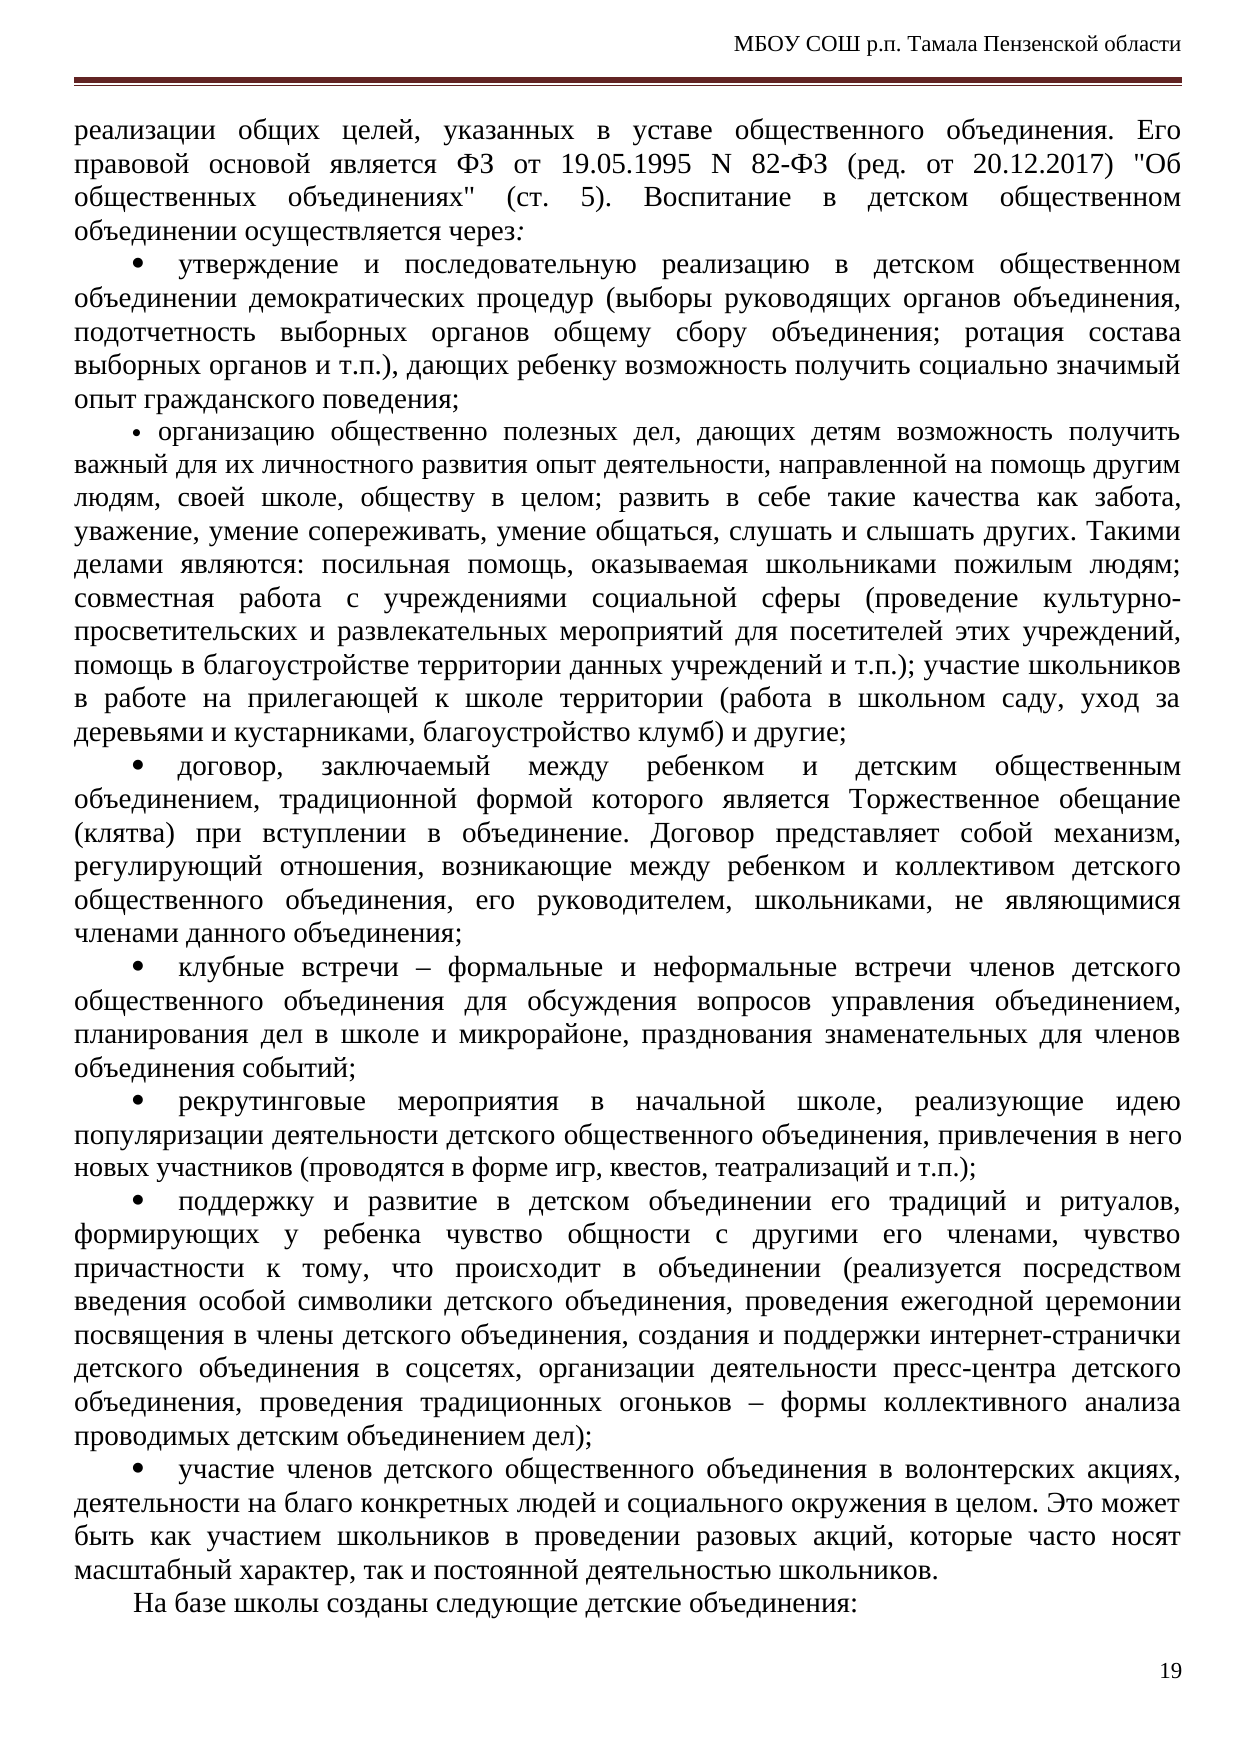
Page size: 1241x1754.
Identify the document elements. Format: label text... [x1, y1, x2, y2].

list договор, заключаемый между ребенком и детским общественным объединением, традиционной формой которого является Торжественное обещание (клятва) при вступлении в объединение. Договор представляет собой механизм, регулирующий отношения, возникающие между ребенком и коллективом детского общественного объединения, его руководителем, школьниками, не являющимися членами данного объединения; [74, 748, 1182, 949]
list утверждение и последовательную реализацию в детском общественном объединении демократических процедур (выборы руководящих органов объединения, подотчетность выборных органов общему сбору объединения; ротация состава выборных органов и т.п.), дающих ребенку возможность получить социально значимый опыт гражданского поведения; [74, 247, 1182, 414]
text На базе школы созданы следующие детские объединения: [133, 1586, 1182, 1619]
list клубные встречи – формальные и неформальные встречи членов детского общественного объединения для обсуждения вопросов управления объединением, планирования дел в школе и микрорайоне, празднования знаменательных для членов объединения событий; [74, 949, 1182, 1083]
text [74, 112, 1182, 247]
list рекрутинговые мероприятия в начальной школе, реализующие идею популяризации деятельности детского общественного объединения, привлечения в него новых участников (проводятся в форме игр, квестов, театрализаций и т.п.); [74, 1083, 1182, 1183]
list поддержку и развитие в детском объединении его традиций и ритуалов, формирующих у ребенка чувство общности с другими его членами, чувство причастности к тому, что происходит в объединении (реализуется посредством введения особой символики детского объединения, проведения ежегодной церемонии посвящения в члены детского объединения, создания и поддержки интернет-странички детского объединения в соцсетях, организации деятельности пресс-центра детского объединения, проведения традиционных огоньков – формы коллективного анализа проводимых детским объединением дел); [74, 1183, 1182, 1451]
list организацию общественно полезных дел, дающих детям возможность получить важный для их личностного развития опыт деятельности, направленной на помощь другим людям, своей школе, обществу в целом; развить в себе такие качества как забота, уважение, умение сопереживать, умение общаться, слушать и слышать других. Такими делами являются: посильная помощь, оказываемая школьниками пожилым людям; совместная работа с учреждениями социальной сферы (проведение культурно-просветительских и развлекательных мероприятий для посетителей этих учреждений, помощь в благоустройстве территории данных учреждений и т.п.); участие школьников в работе на прилегающей к школе территории (работа в школьном саду, уход за деревьями и кустарниками, благоустройство клумб) и другие; [74, 414, 1182, 748]
list участие членов детского общественного объединения в волонтерских акциях, деятельности на благо конкретных людей и социального окружения в целом. Это может быть как участием школьников в проведении разовых акций, которые часто носят масштабный характер, так и постоянной деятельностью школьников. [74, 1451, 1182, 1586]
